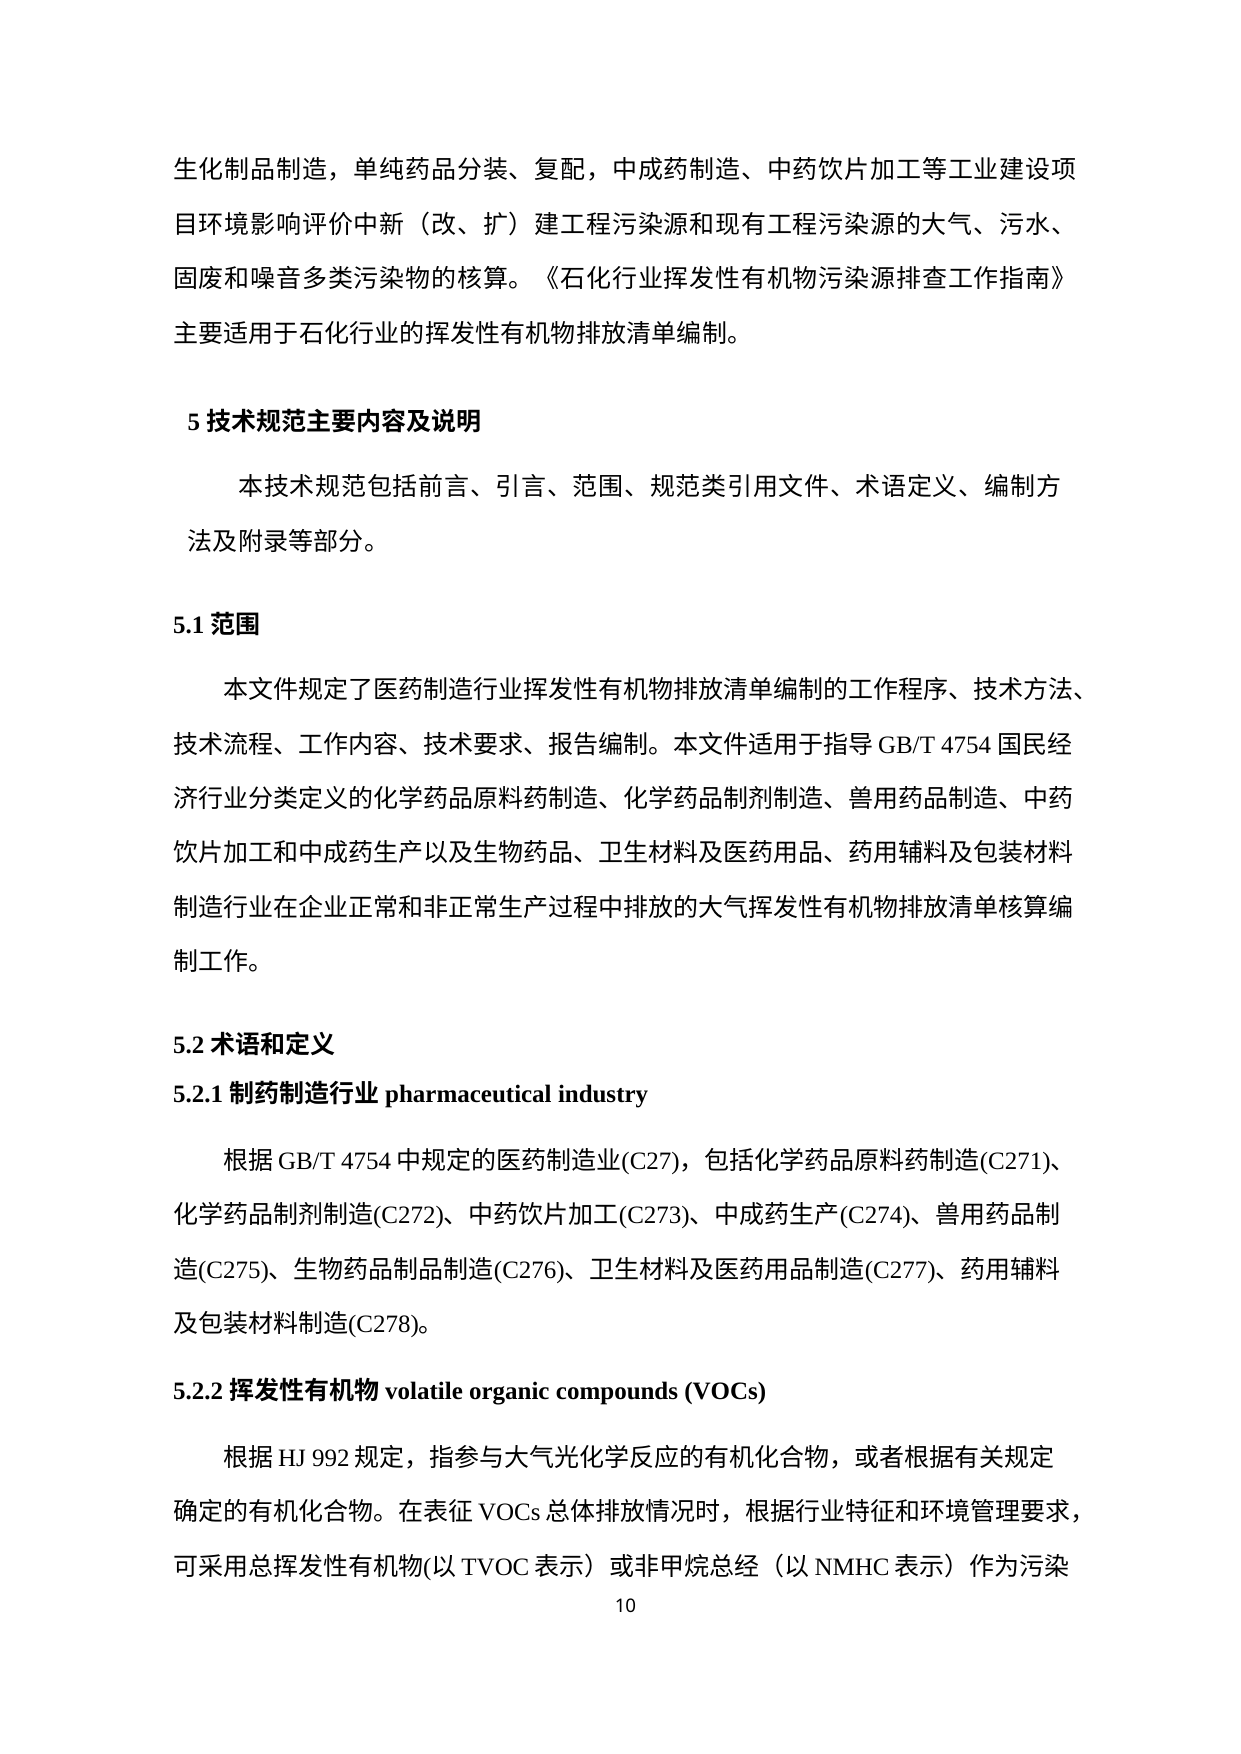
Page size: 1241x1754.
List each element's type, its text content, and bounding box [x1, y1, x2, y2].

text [173, 150, 1078, 349]
text 本文件规定了医药制造行业挥发性有机物排放清单编制的工作程序、技术方法、技术流程、工作内容、技术要求、报告编制。本文件适用于指导GB/T 4754 国民经济行业分类定义的化学药品原料药制造、化学药品制剂制造、兽用药品制造、中药饮片加工和中成药生产以及生物药品、卫生材料及医药用品、药用辅料及包装材料制造行业在企业正常和非正常生产过程中排放的大气挥发性有机物排放清单核算编制工作。 [173, 670, 1078, 978]
text 本技术规范包括前言、引言、范围、规范类引用文件、术语定义、编制方法及附录等部分。 [187, 467, 1063, 558]
text 5.2.1 制药制造行业 pharmaceutical industry [173, 1073, 1078, 1110]
subtitle 5 技术规范主要内容及说明 [187, 402, 1078, 438]
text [173, 1437, 1078, 1582]
subtitle 5.2 术语和定义 [173, 1025, 1078, 1061]
subtitle 5.1 范围 [173, 605, 1078, 641]
text 根据GB/T 4754中规定的医药制造业(C27)，包括化学药品原料药制造(C271)、化学药品制剂制造(C272)、中药饮片加工(C273)、中成药生产(C274)、兽用药品制造(C275)、生物药品制品制造(C276)、卫生材料及医药用品制造(C277)、药用辅料及包装材料制造(C278)。 [173, 1140, 1078, 1340]
text 5.2.2 挥发性有机物 volatile organic compounds (VOCs) [173, 1370, 1078, 1407]
